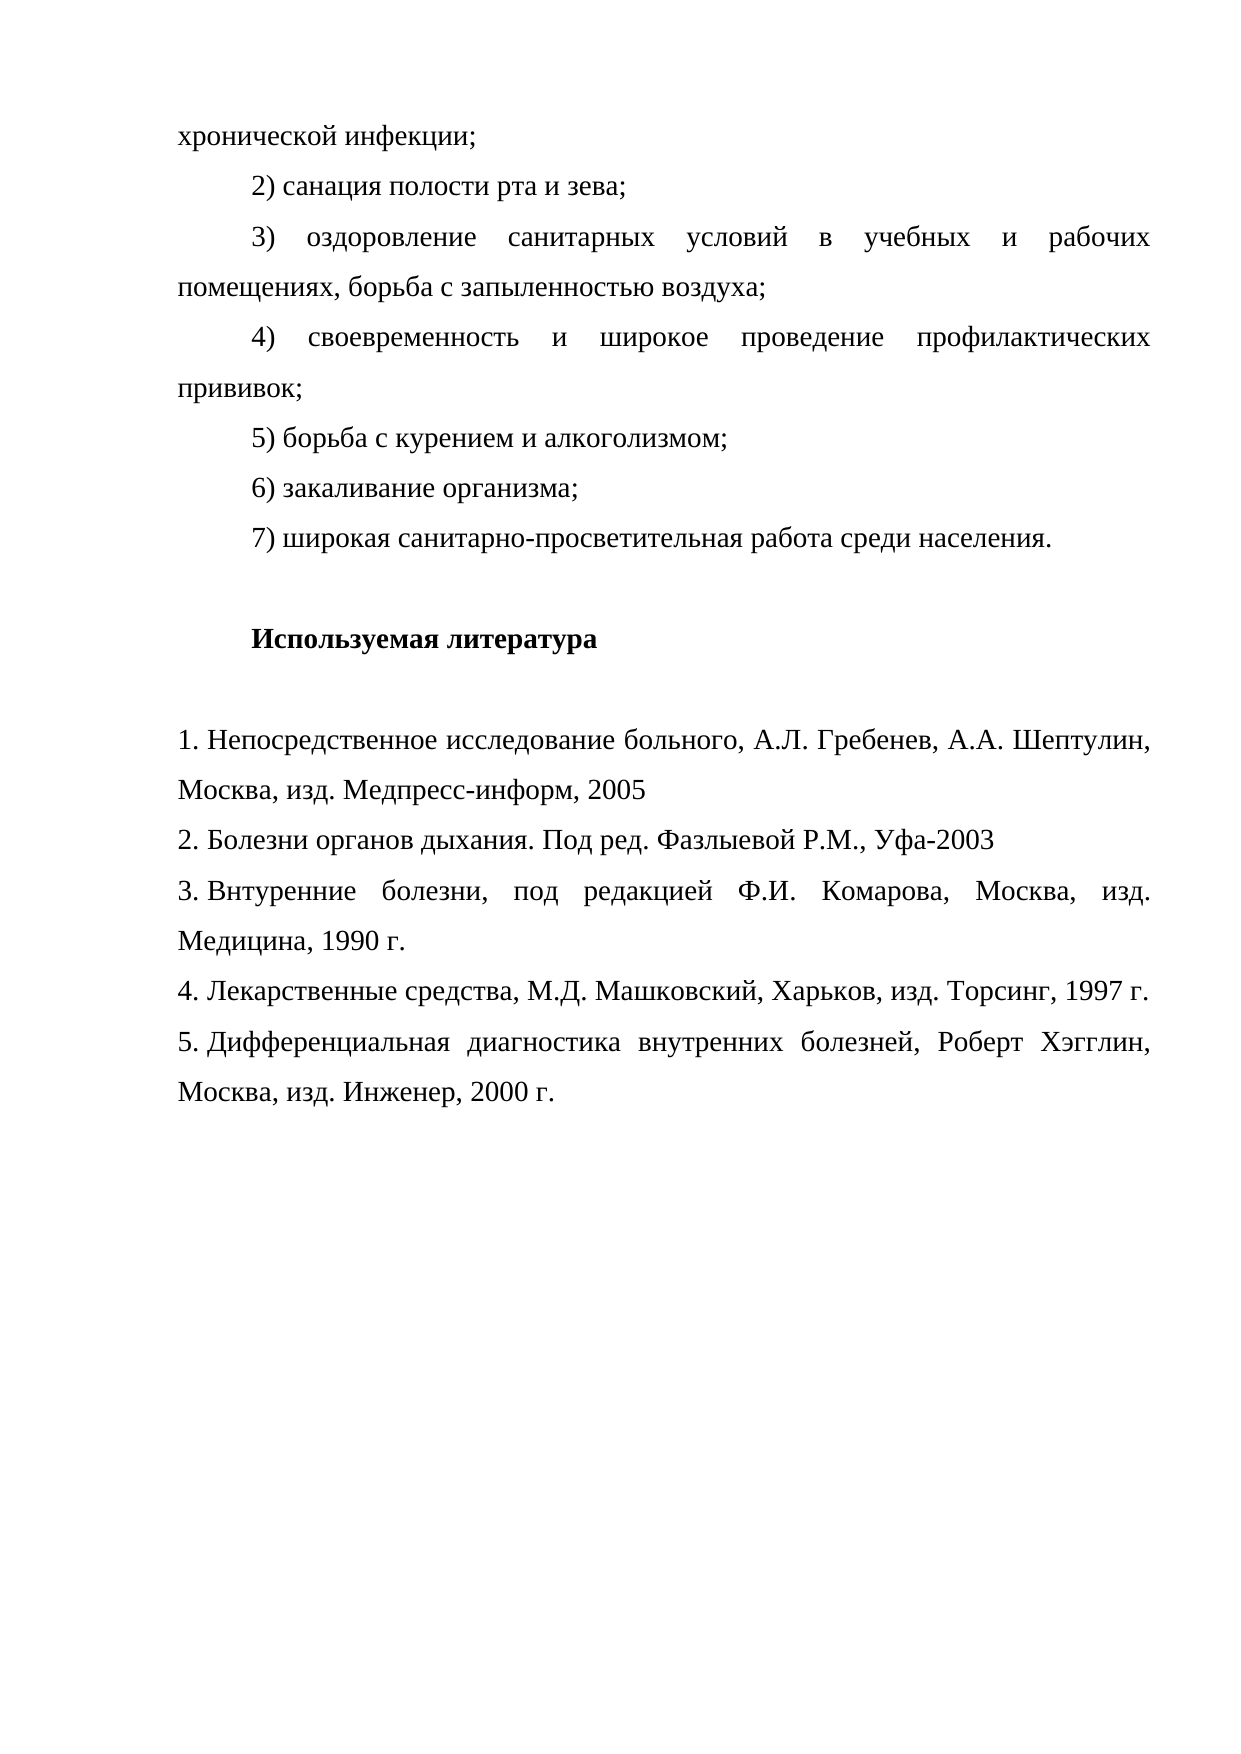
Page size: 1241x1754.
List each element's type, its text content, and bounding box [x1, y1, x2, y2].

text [177, 118, 1152, 152]
text 7) широкая санитарно-просветительная работа среди населения. [177, 521, 1152, 554]
text 4) своевременность и широкое проведение профилактических прививок; [177, 319, 1152, 403]
list Внтуренние болезни, под редакцией Ф.И. Комарова, Москва, изд. Медицина, . [177, 873, 1152, 957]
text 6) закаливание организма; [177, 470, 1152, 504]
text 3) оздоровление санитарных условий в учебных и рабочих помещениях, борьба с запыленностью воздуха; [177, 219, 1152, 303]
text 2) санация полости рта и зева; [177, 168, 1152, 202]
list Непосредственное исследование больного, А.Л. Гребенев, А.А. Шептулин, Москва, изд. Медпресс-информ, 2005 [177, 722, 1152, 806]
list Болезни органов дыхания. Под ред. Фазлыевой Р.М., Уфа-2003 [177, 822, 1152, 856]
text 5) борьба с курением и алкоголизмом; [177, 420, 1152, 453]
text Используемая литература [177, 621, 1152, 655]
list Лекарственные средства, М.Д. Машковский, Харьков, изд. Торсинг, . [177, 973, 1152, 1007]
list Дифференциальная диагностика внутренних болезней, Роберт Хэгглин, Москва, изд. Инженер, . [177, 1024, 1152, 1108]
